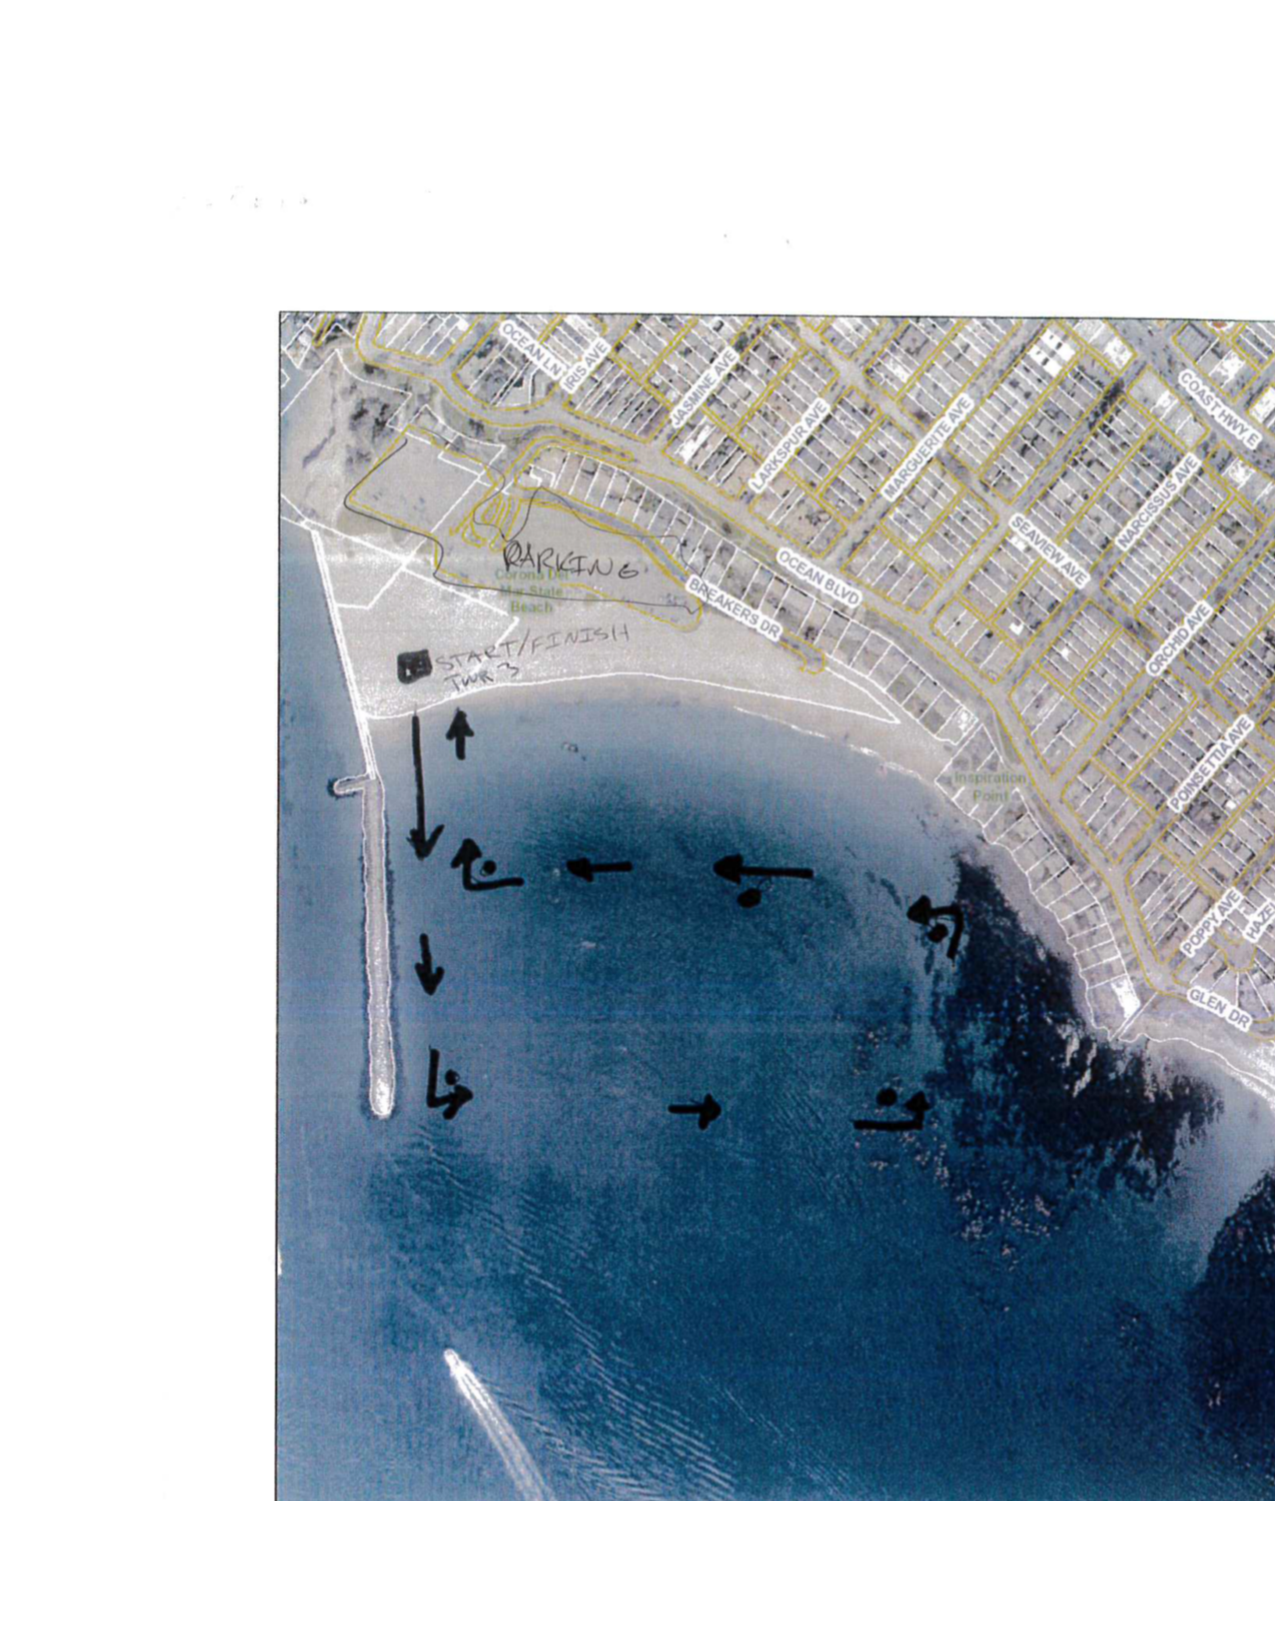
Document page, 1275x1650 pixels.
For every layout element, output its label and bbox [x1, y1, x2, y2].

picture [150, 150, 1275, 1501]
